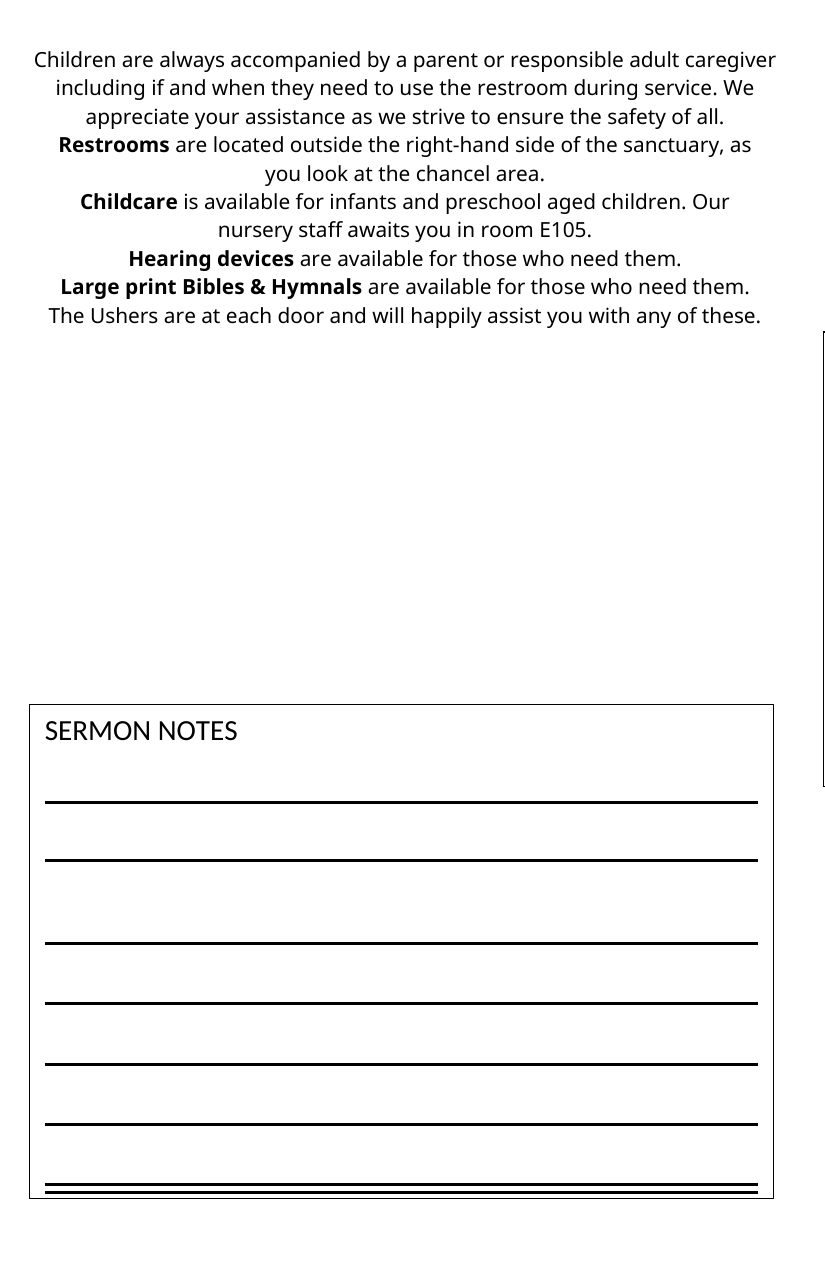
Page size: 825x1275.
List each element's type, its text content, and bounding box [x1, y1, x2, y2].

text Restrooms are located outside the right-hand side of the sanctuary, as [30, 130, 780, 159]
text Children are always accompanied by a parent or responsible adult caregiver including if and when they need to use the restroom during service. We appreciate your assistance as we strive to ensure the safety of all. [30, 45, 780, 130]
text Large print Bibles & Hymnals are available for those who need them. [30, 272, 780, 301]
text Hearing devices are available for those who need them. [30, 244, 780, 272]
text nursery staff awaits you in room E105. [30, 216, 780, 244]
text you look at the chancel area. [30, 159, 780, 187]
text Childcare is available for infants and preschool aged children. Our [30, 187, 780, 216]
text The Ushers are at each door and will happily assist you with any of these. [30, 301, 780, 329]
